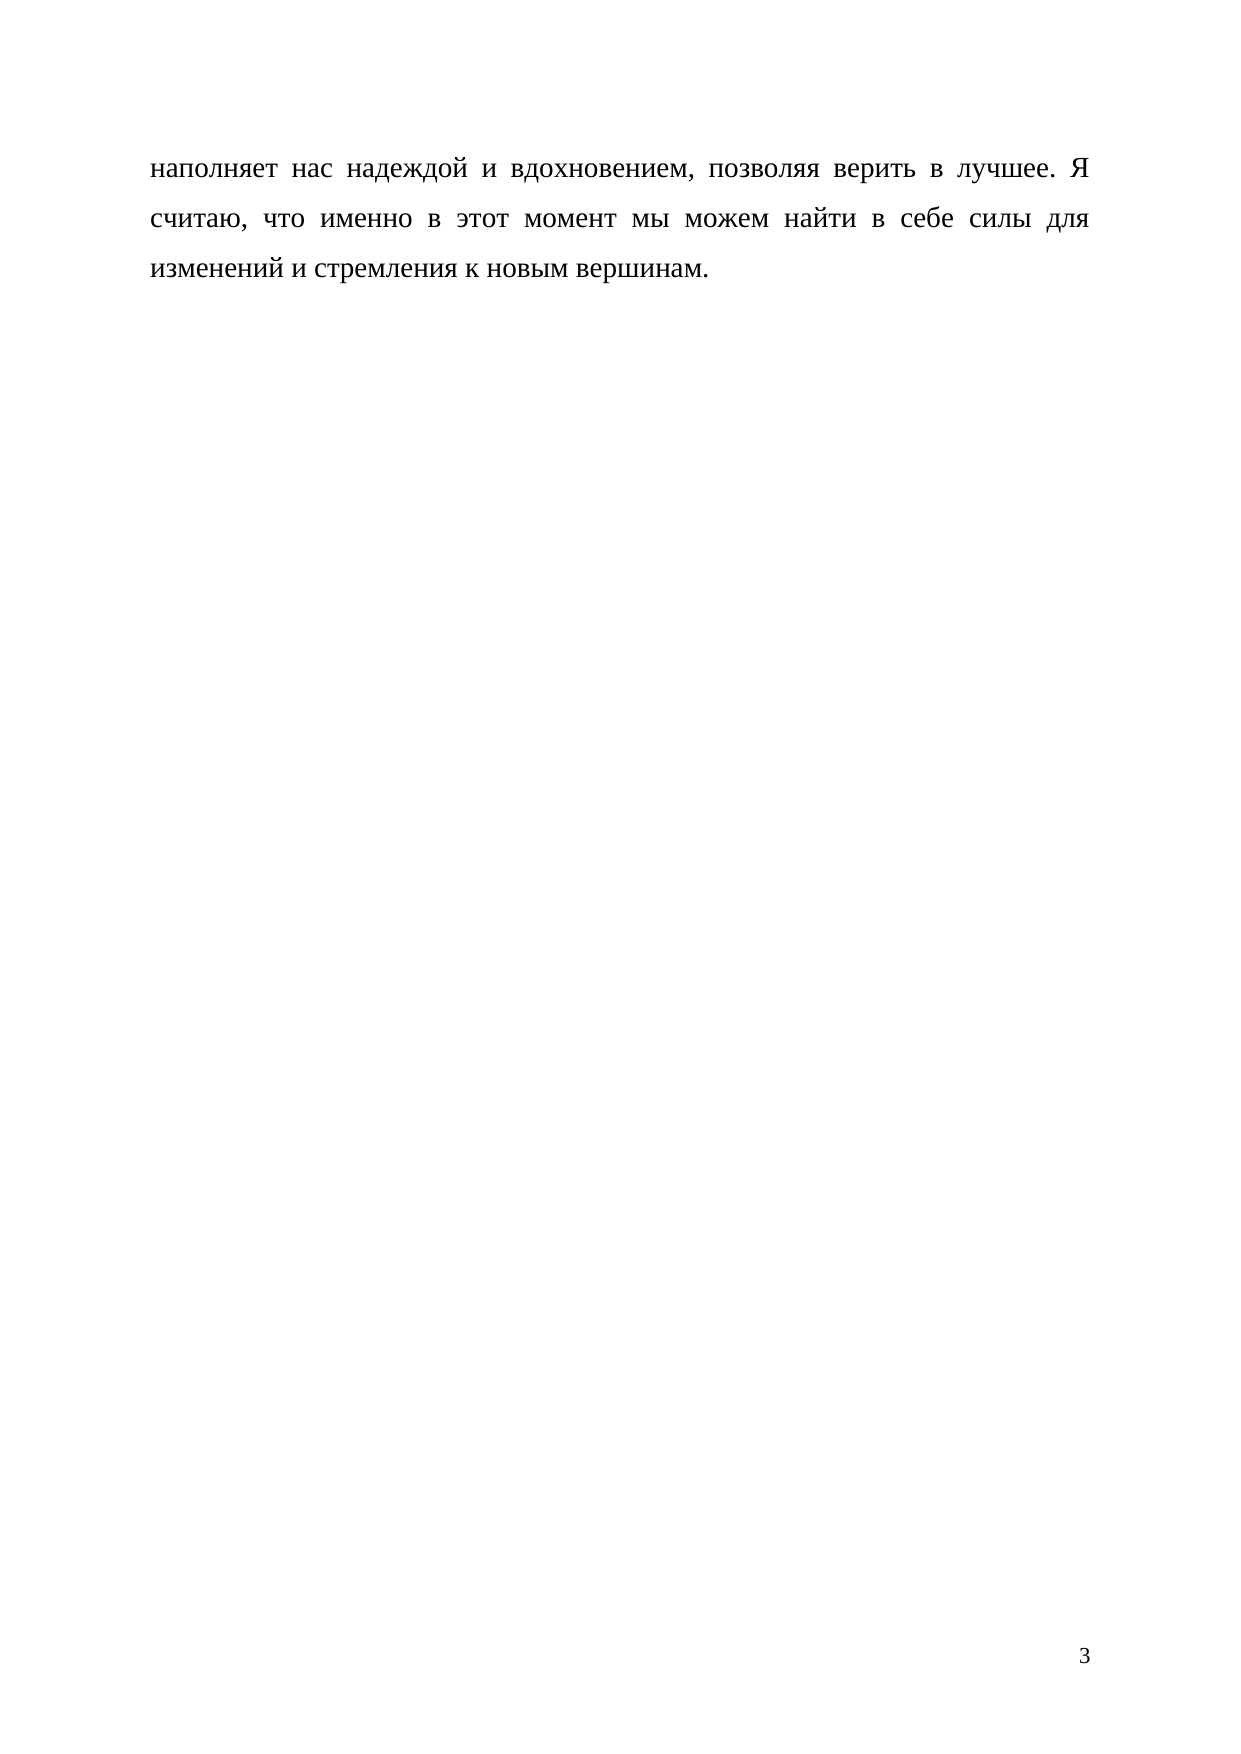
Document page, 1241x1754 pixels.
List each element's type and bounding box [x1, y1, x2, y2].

text [150, 150, 1090, 284]
